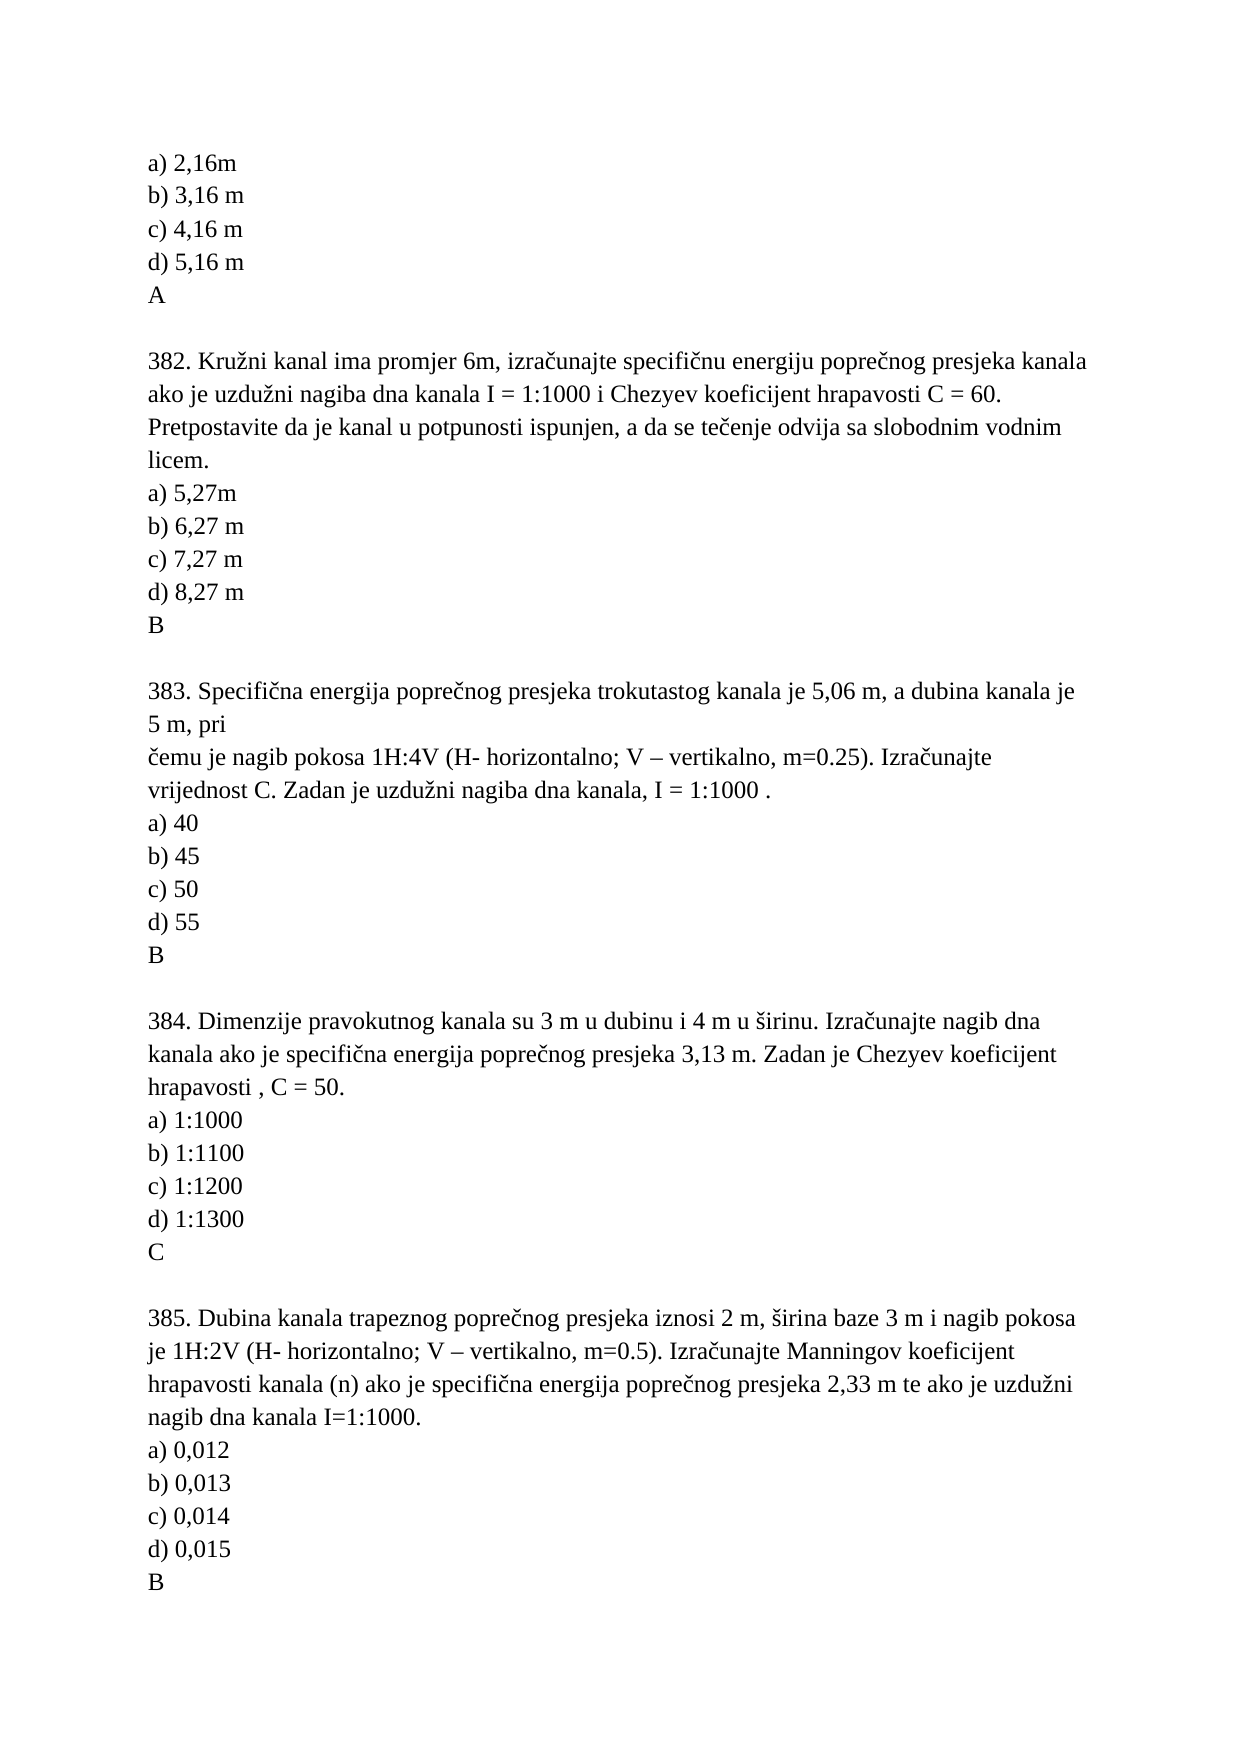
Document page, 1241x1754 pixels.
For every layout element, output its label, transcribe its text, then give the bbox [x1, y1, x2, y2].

text B [148, 940, 1093, 969]
text A [148, 280, 1093, 308]
text c) 1:1200 [148, 1171, 1093, 1200]
text b) 45 [148, 841, 1093, 870]
text b) 1:1100 [148, 1138, 1093, 1167]
text C [148, 1237, 1093, 1266]
text 382. Kružni kanal ima promjer 6m, izračunajte specifičnu energiju poprečnog presjeka kanala ako je uzdužni nagiba dna kanala I = 1:1000 i Chezyev koeficijent hrapavosti C = 60. Pretpostavite da je kanal u potpunosti ispunjen, a da se tečenje odvija sa slobodnim vodnim licem. [148, 346, 1093, 473]
text c) 7,27 m [148, 544, 1093, 573]
text b) 0,013 [148, 1468, 1093, 1497]
text a) 5,27m [148, 478, 1093, 507]
text B [148, 610, 1093, 639]
text b) 3,16 m [148, 181, 1093, 209]
text 383. Specifična energija poprečnog presjeka trokutastog kanala je 5,06 m, a dubina kanala je 5 m, pri [148, 676, 1093, 738]
text d) 5,16 m [148, 247, 1093, 275]
text a) 1:1000 [148, 1105, 1093, 1134]
text a) 2,16m [148, 148, 1093, 176]
text 384. Dimenzije pravokutnog kanala su 3 m u dubinu i 4 m u širinu. Izračunajte nagib dna kanala ako je specifična energija poprečnog presjeka 3,13 m. Zadan je Chezyev koeficijent hrapavosti , C = 50. [148, 1006, 1093, 1101]
text čemu je nagib pokosa 1H:4V (H- horizontalno; V – vertikalno, m=0.25). Izračunajte vrijednost C. Zadan je uzdužni nagiba dna kanala, I = 1:1000 . [148, 742, 1093, 804]
text d) 8,27 m [148, 577, 1093, 606]
text d) 0,015 [148, 1534, 1093, 1563]
text d) 55 [148, 907, 1093, 936]
text B [148, 1567, 1093, 1596]
text a) 0,012 [148, 1435, 1093, 1464]
text b) 6,27 m [148, 511, 1093, 539]
text c) 50 [148, 874, 1093, 903]
text a) 40 [148, 808, 1093, 837]
text c) 4,16 m [148, 214, 1093, 242]
text c) 0,014 [148, 1501, 1093, 1530]
text d) 1:1300 [148, 1204, 1093, 1233]
text 385. Dubina kanala trapeznog poprečnog presjeka iznosi 2 m, širina baze 3 m i nagib pokosa je 1H:2V (H- horizontalno; V – vertikalno, m=0.5). Izračunajte Manningov koeficijent hrapavosti kanala (n) ako je specifična energija poprečnog presjeka 2,33 m te ako je uzdužni nagib dna kanala I=1:1000. [148, 1303, 1093, 1431]
